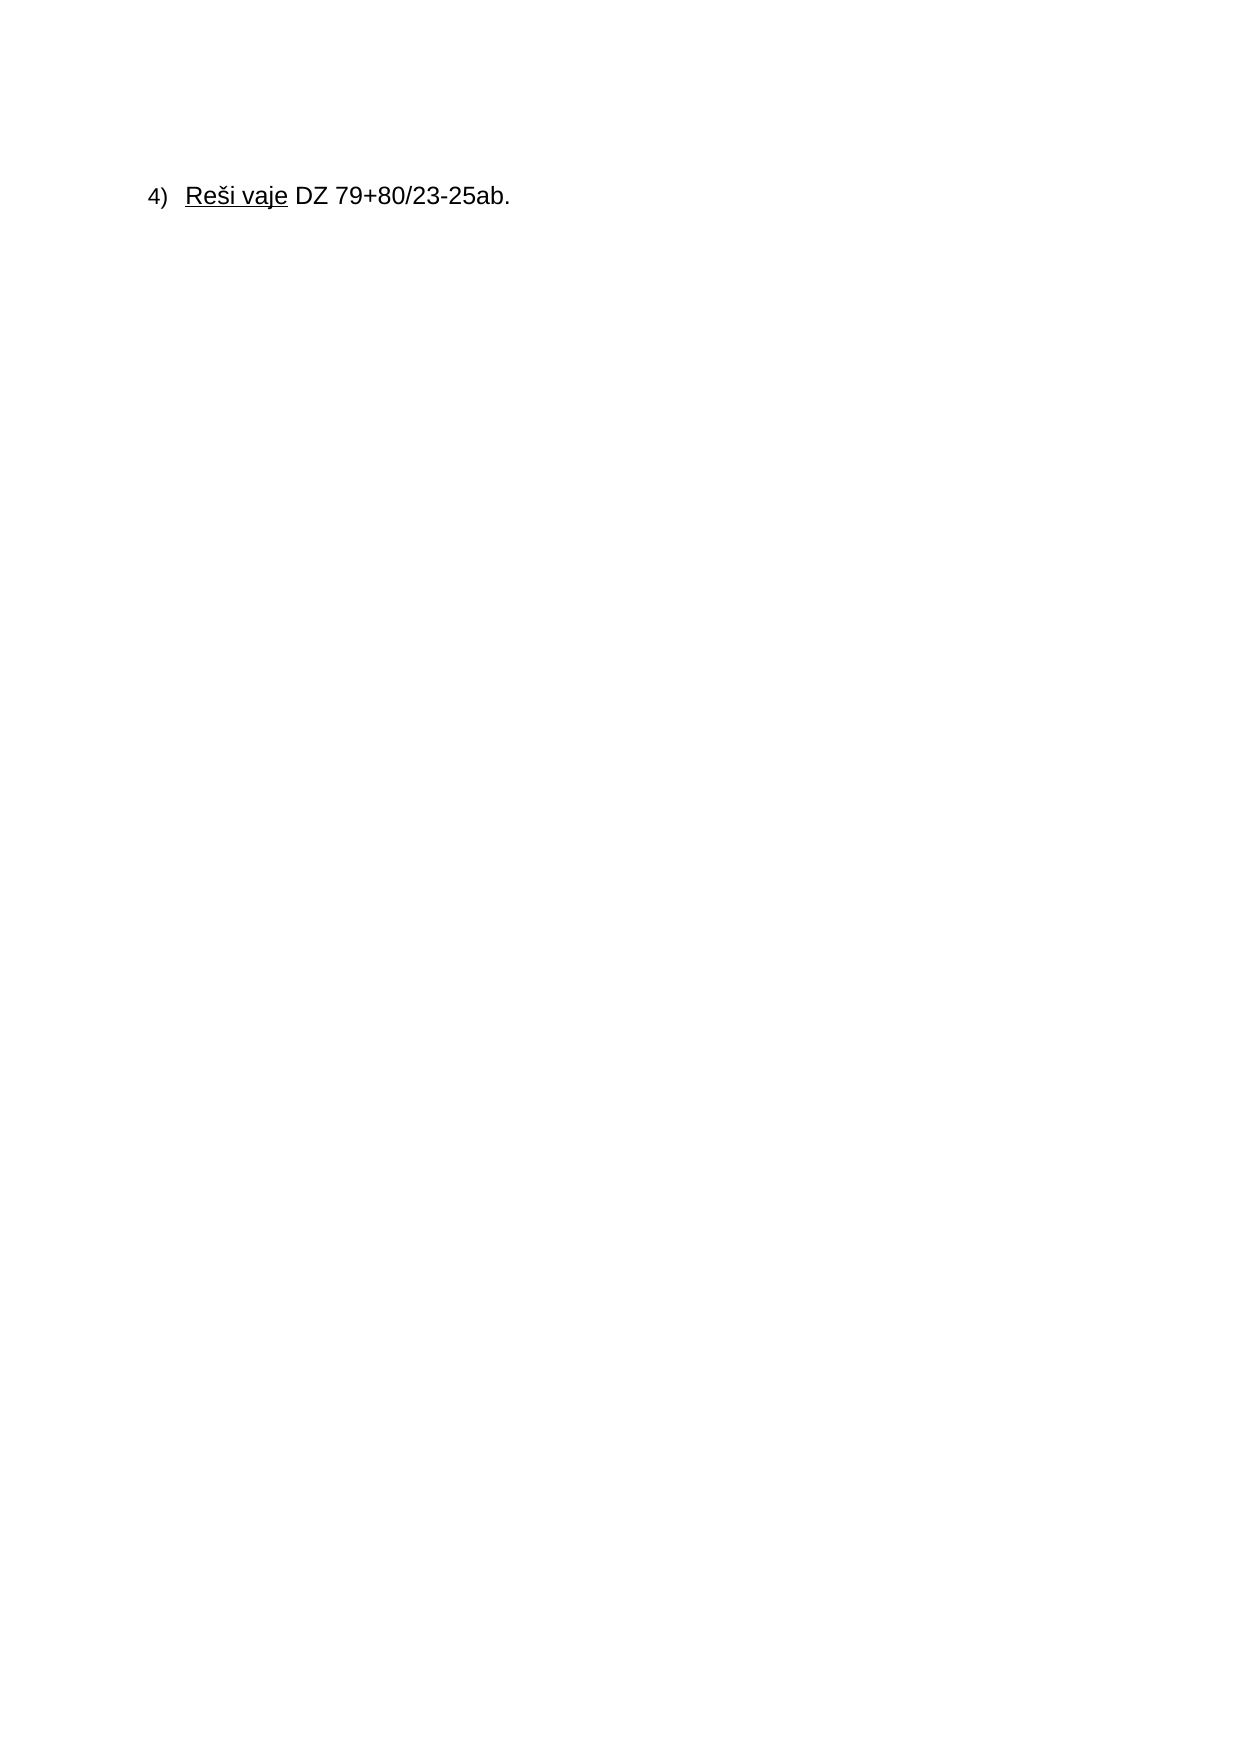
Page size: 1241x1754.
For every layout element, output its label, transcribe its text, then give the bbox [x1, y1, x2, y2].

list Reši vaje DZ 79+80/23-25ab. [148, 181, 1093, 209]
